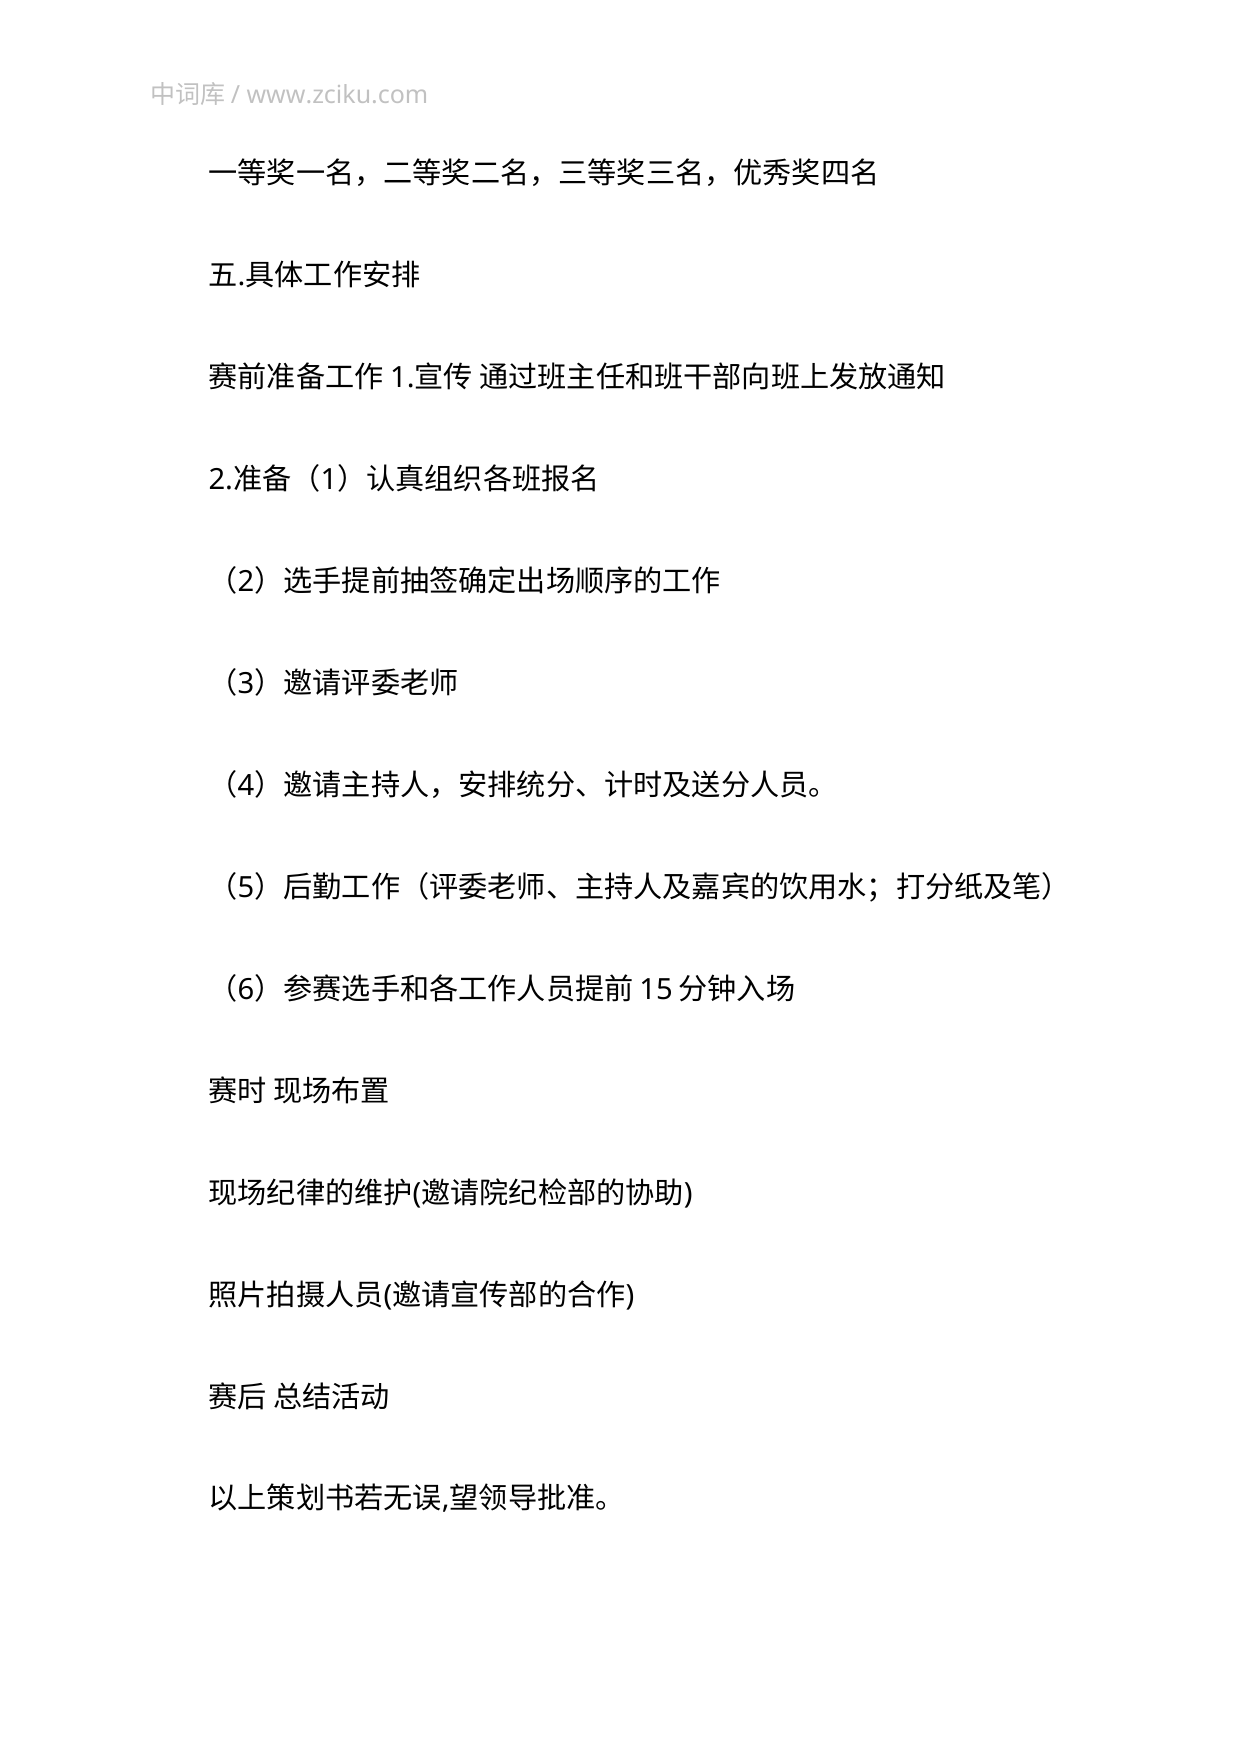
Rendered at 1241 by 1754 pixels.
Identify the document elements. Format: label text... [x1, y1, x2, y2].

text 赛时 现场布置 [150, 1068, 1090, 1110]
text 以上策划书若无误,望领导批准。 [150, 1475, 1090, 1517]
text （6）参赛选手和各工作人员提前15分钟入场 [150, 966, 1090, 1008]
text 赛后 总结活动 [150, 1373, 1090, 1416]
text 五.具体工作安排 [150, 252, 1090, 294]
text （5）后勤工作（评委老师、主持人及嘉宾的饮用水；打分纸及笔） [150, 864, 1090, 906]
text 现场纪律的维护(邀请院纪检部的协助) [150, 1169, 1090, 1212]
text （4）邀请主持人，安排统分、计时及送分人员。 [150, 762, 1090, 804]
text 一等奖一名，二等奖二名，三等奖三名，优秀奖四名 [150, 150, 1090, 192]
text （3）邀请评委老师 [150, 660, 1090, 702]
text 赛前准备工作 1.宣传 通过班主任和班干部向班上发放通知 [150, 354, 1090, 396]
text （2）选手提前抽签确定出场顺序的工作 [150, 558, 1090, 600]
text 照片拍摄人员(邀请宣传部的合作) [150, 1271, 1090, 1314]
text 2.准备（1）认真组织各班报名 [150, 456, 1090, 498]
